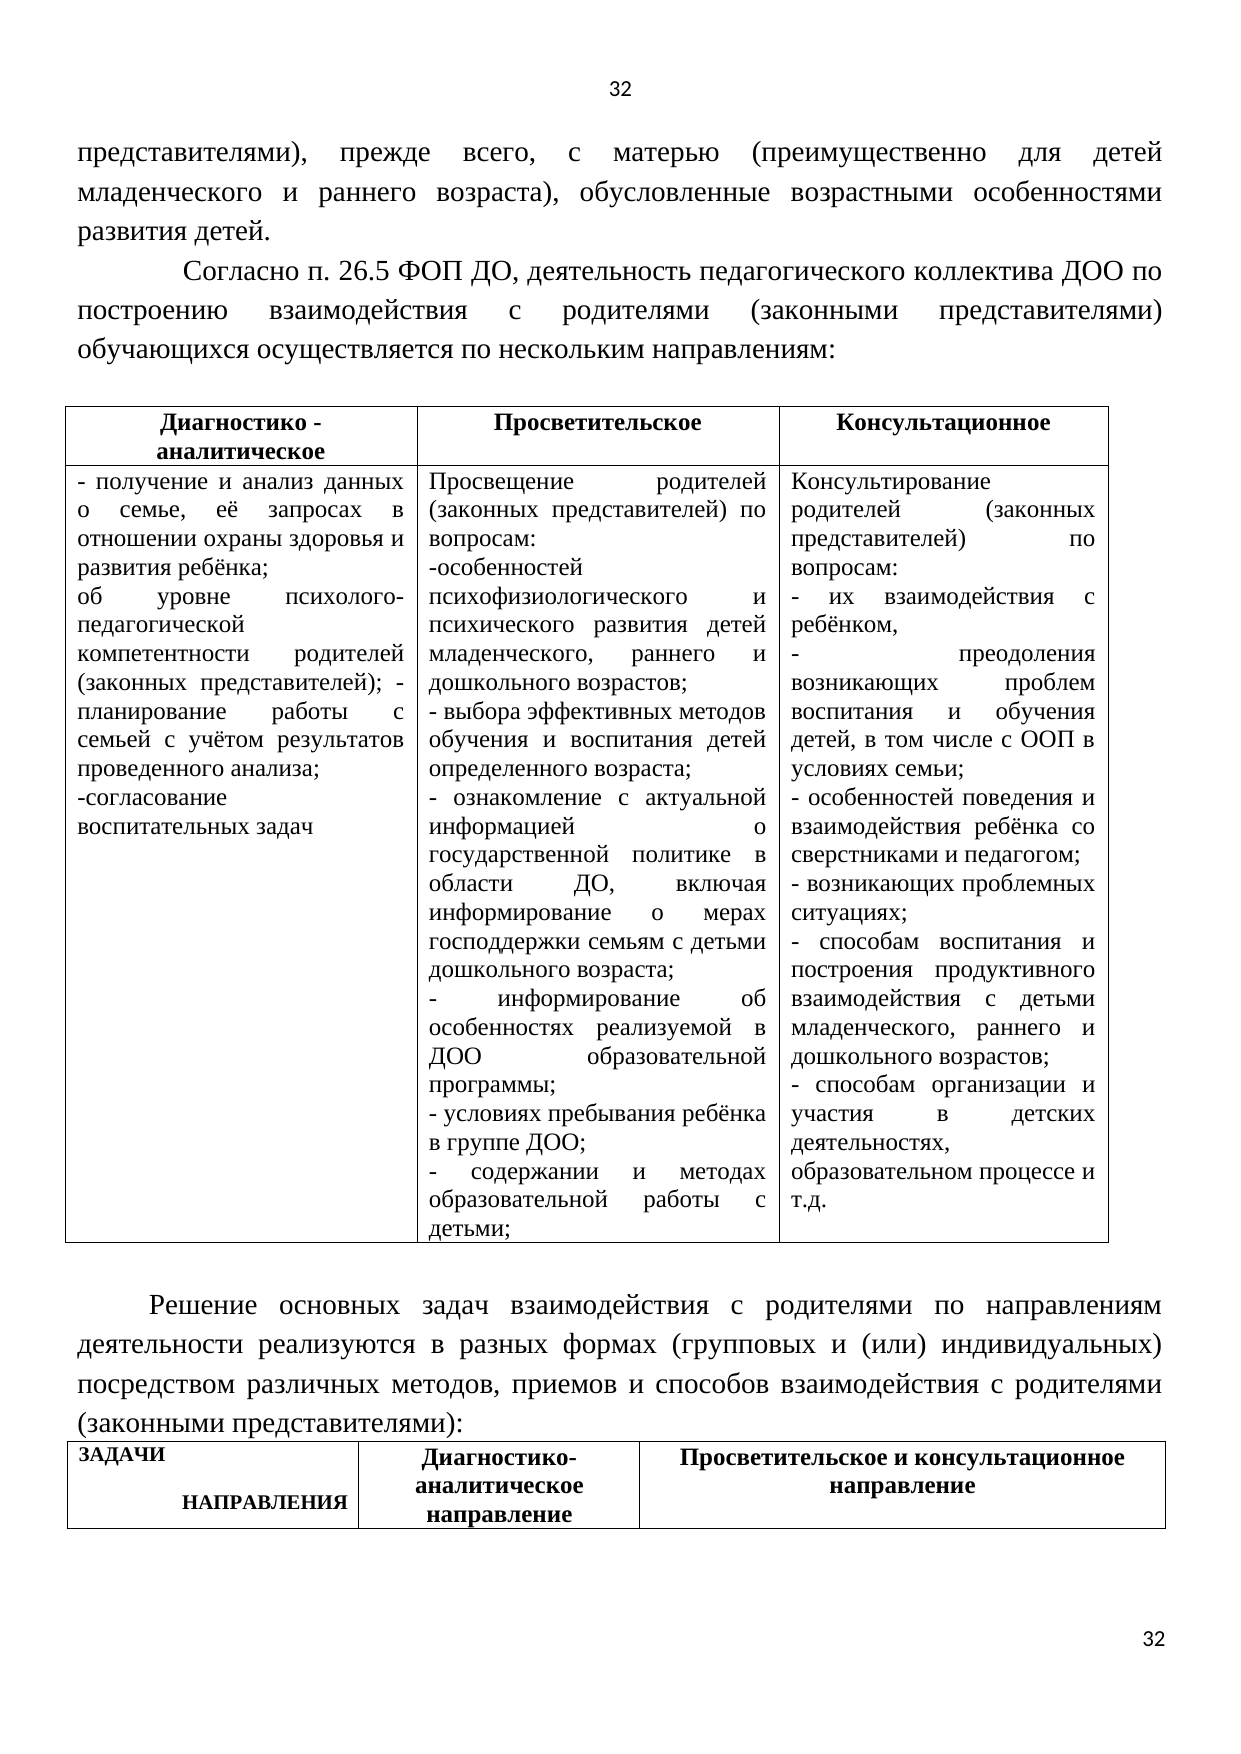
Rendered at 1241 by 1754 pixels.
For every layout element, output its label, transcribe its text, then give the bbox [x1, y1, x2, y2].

table_cell - получение и анализ данных о семье, её запросах в отношении охраны здоровья и развития ребёнка; об уровне психолого-педагогической компетентности родителей (законных представителей); - планирование работы с семьей с учётом результатов проведенного анализа; -согласование воспитательных задач [66, 466, 417, 1242]
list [77, 130, 1163, 248]
table_cell Консультирование родителей (законных представителей) по вопросам: - их взаимодействия с ребёнком, - преодоления возникающих проблем воспитания и обучения детей, в том числе с ООП в условиях семьи; - особенностей поведения и взаимодействия ребёнка со сверстниками и педагогом; - возникающих проблемных ситуациях; - способам воспитания и построения продуктивного взаимодействия с детьми младенческого, раннего и дошкольного возрастов; - способам организации и участия в детских деятельностях, образовательном процессе и т.д. [780, 466, 1108, 1242]
table_cell Просвещение родителей (законных представителей) по вопросам: -особенностей психофизиологического и психического развития детей младенческого, раннего и дошкольного возрастов; - выбора эффективных методов обучения и воспитания детей определенного возраста; - ознакомление с актуальной информацией о государственной политике в области ДО, включая информирование о мерах господдержки семьям с детьми дошкольного возраста; - информирование об особенностях реализуемой в ДОО образовательной программы; - условиях пребывания ребёнка в группе ДОО; - содержании и методах образовательной работы с детьми; [418, 466, 779, 1242]
text Решение основных задач взаимодействия с родителями по направлениям деятельности реализуются в разных формах (групповых и (или) индивидуальных) посредством различных методов, приемов и способов взаимодействия с родителями (законными представителями): [77, 1283, 1163, 1441]
table_header Просветительское [418, 407, 779, 465]
text Согласно п. 26.5 ФОП ДО, деятельность педагогического коллектива ДОО по построению взаимодействия с родителями (законными представителями) обучающихся осуществляется по нескольким направлениям: [77, 248, 1163, 367]
table_header Диагностико -аналитическое [66, 407, 417, 465]
table_header ЗАДАЧИ НАПРАВЛЕНИЯ [68, 1442, 358, 1528]
table_header Консультационное [780, 407, 1108, 465]
table_header Диагностико-аналитическое направление [359, 1442, 639, 1528]
table_header Просветительское и консультационное направление [640, 1442, 1165, 1528]
